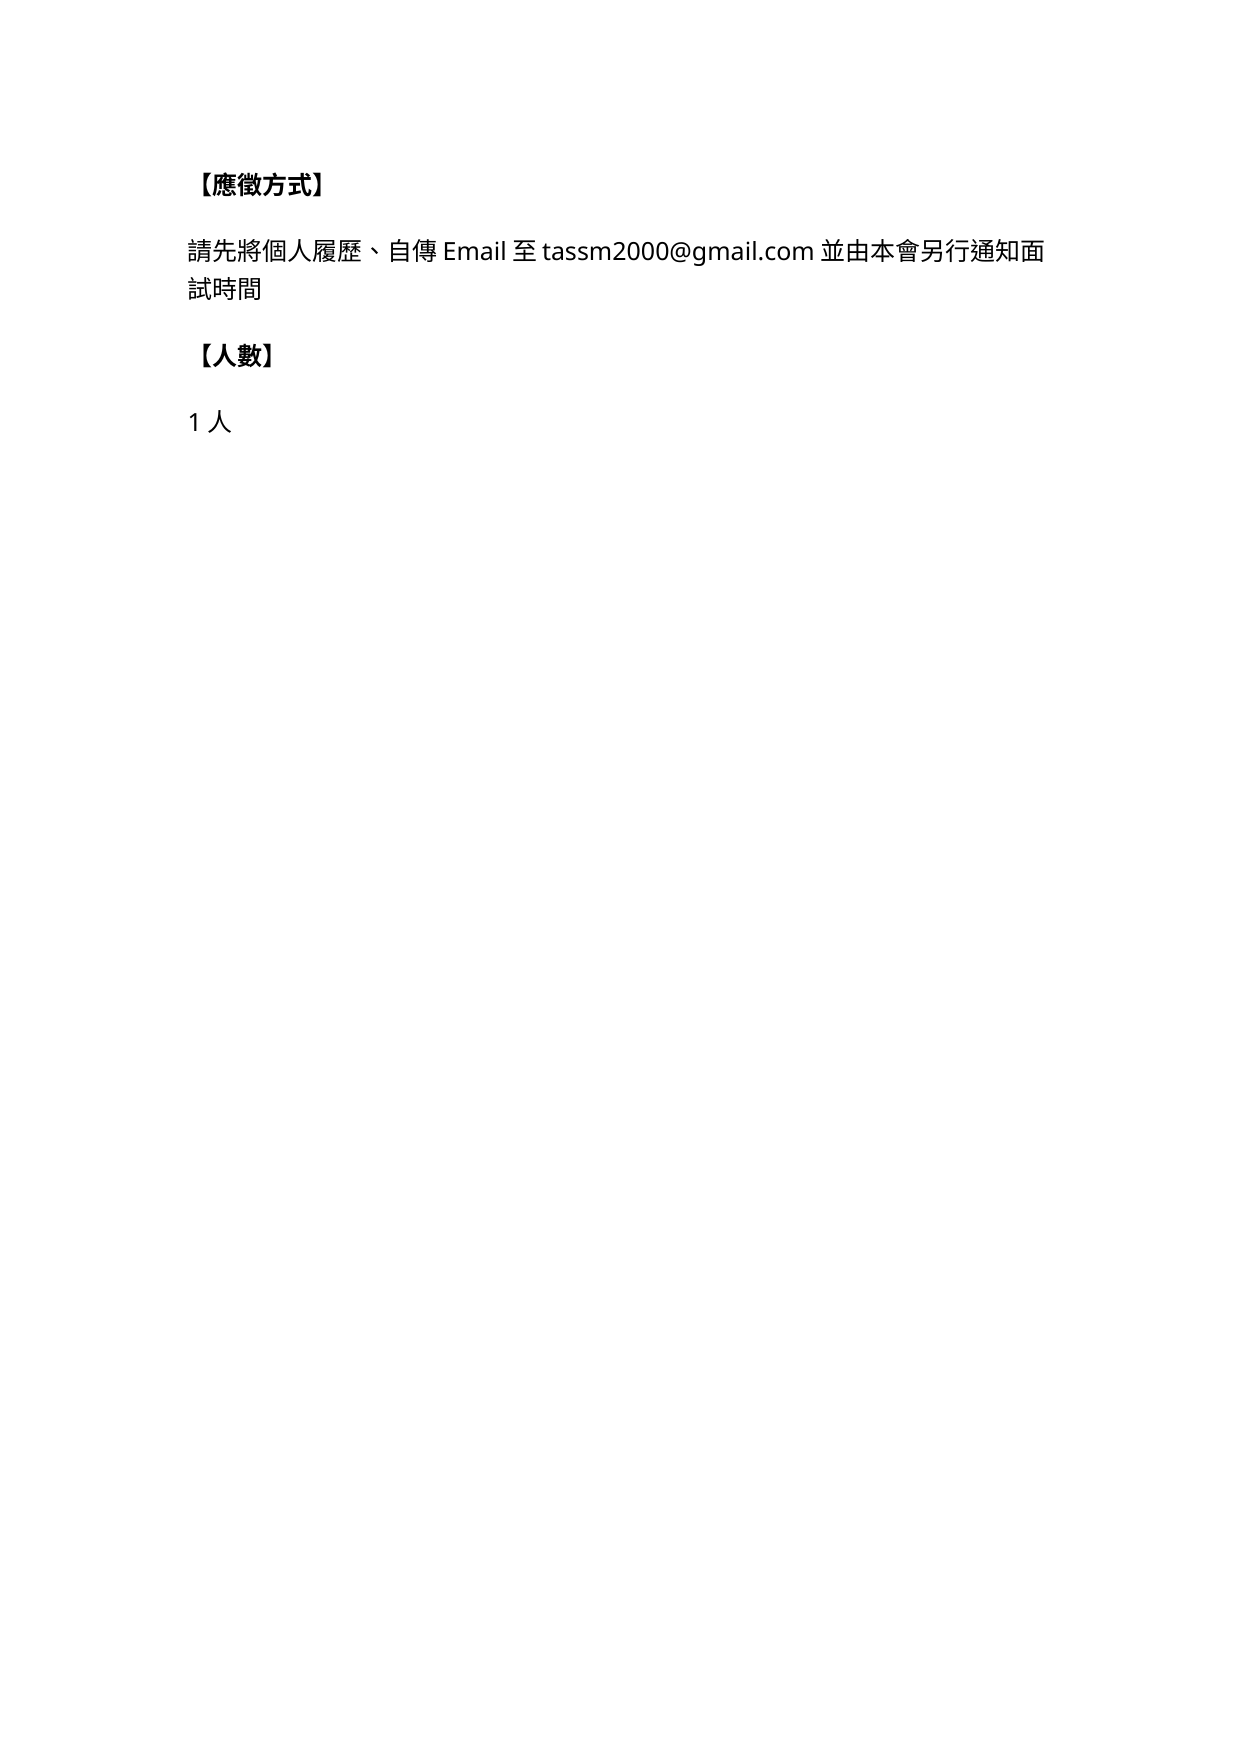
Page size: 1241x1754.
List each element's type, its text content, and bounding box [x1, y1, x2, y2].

text 1人 [187, 402, 1053, 439]
text 【人數】 [187, 335, 1053, 373]
text 請先將個人履歷、自傳Email至tassm2000@gmail.com並由本會另行通知面試時間 [187, 231, 1053, 306]
text 【應徵方式】 [187, 164, 1053, 202]
